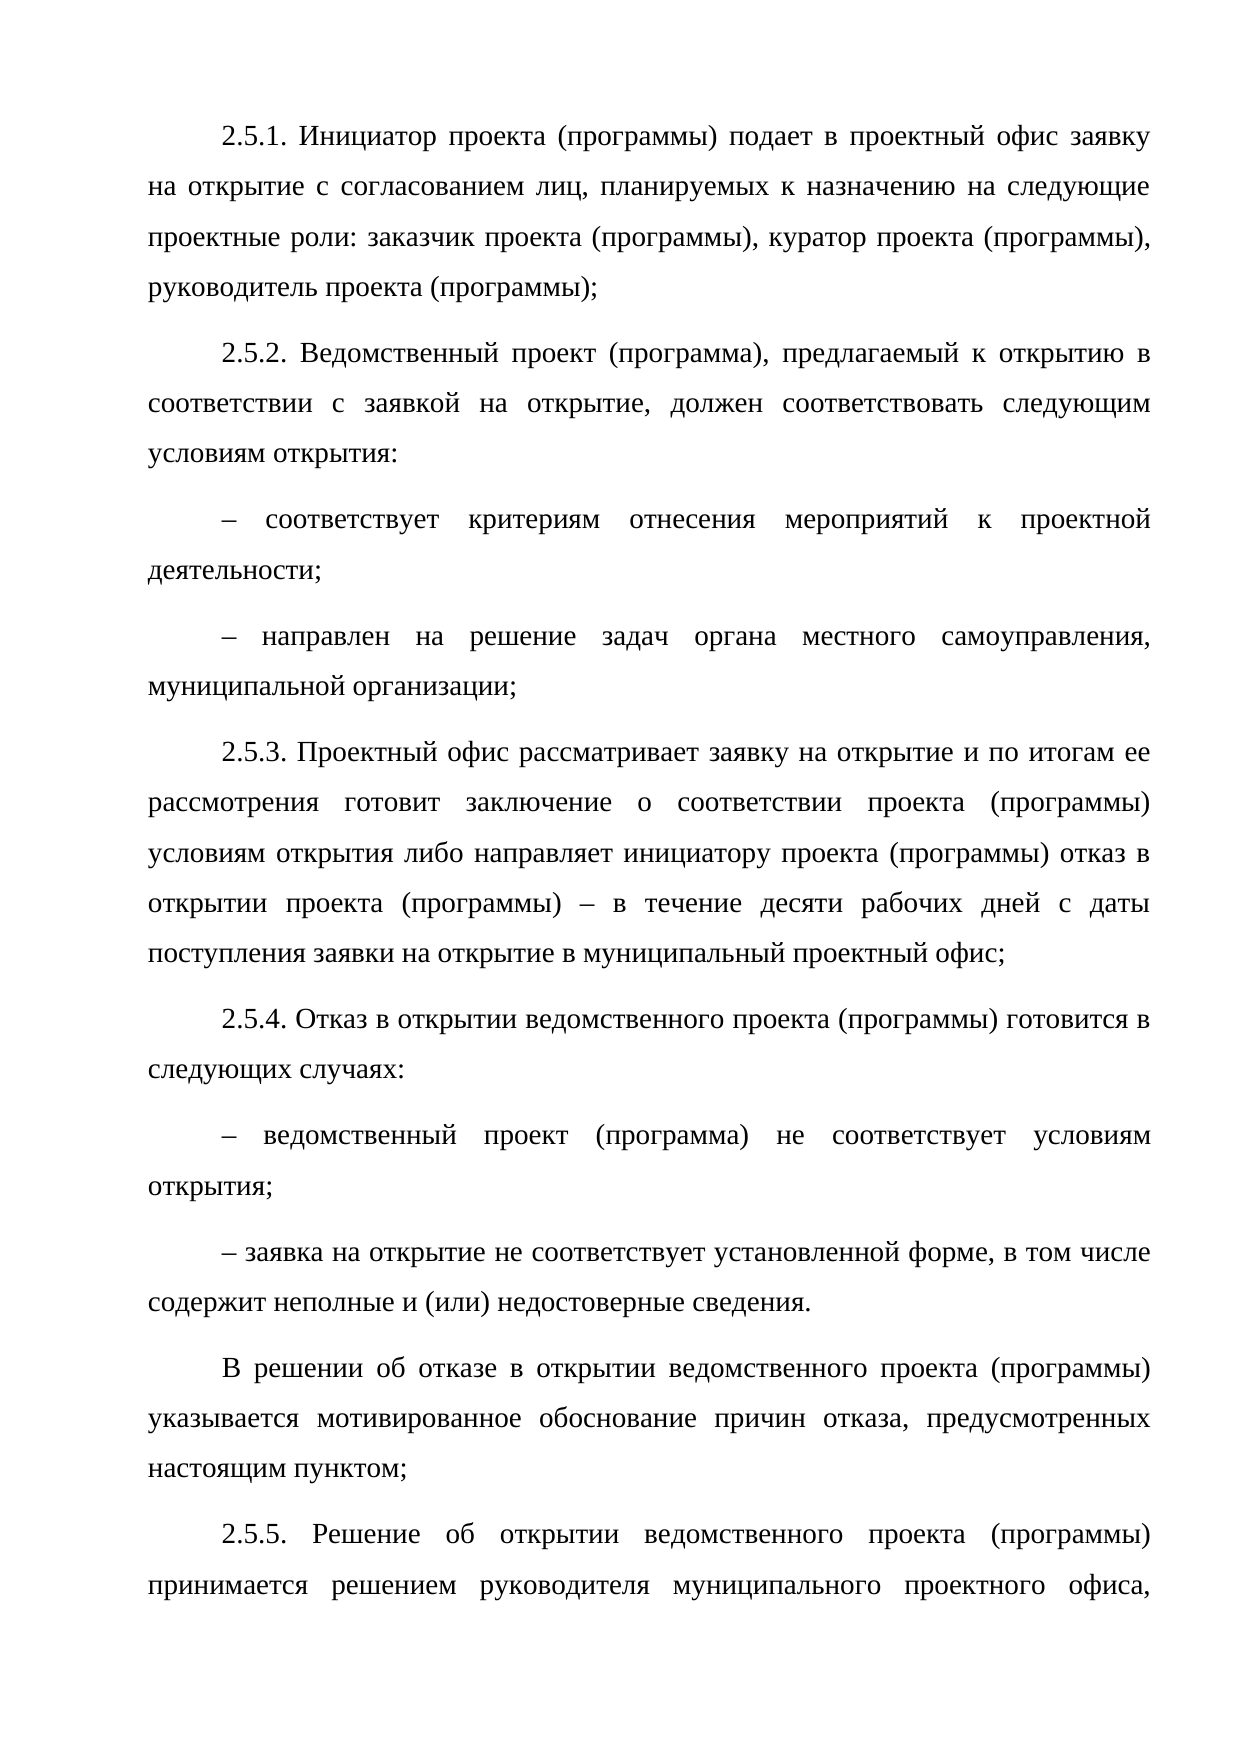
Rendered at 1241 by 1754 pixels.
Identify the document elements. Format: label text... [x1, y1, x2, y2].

text В решении об отказе в открытии ведомственного проекта (программы) указывается мотивированное обоснование причин отказа, предусмотренных настоящим пунктом; [148, 1350, 1152, 1484]
text – заявка на открытие не соответствует установленной форме, в том числе содержит неполные и (или) недостоверные сведения. [148, 1234, 1152, 1318]
text – соответствует критериям отнесения мероприятий к проектной деятельности; [148, 502, 1152, 585]
text 2.5.1. Инициатор проекта (программы) подает в проектный офис заявку на открытие с согласованием лиц, планируемых к назначению на следующие проектные роли: заказчик проекта (программы), куратор проекта (программы), руководитель проекта (программы); [148, 118, 1152, 303]
text – ведомственный проект (программа) не соответствует условиям открытия; [148, 1117, 1152, 1201]
text 2.5.2. Ведомственный проект (программа), предлагаемый к открытию в соответствии с заявкой на открытие, должен соответствовать следующим условиям открытия: [148, 335, 1152, 469]
text 2.5.4. Отказ в открытии ведомственного проекта (программы) готовится в следующих случаях: [148, 1001, 1152, 1085]
text 2.5.3. Проектный офис рассматривает заявку на открытие и по итогам ее рассмотрения готовит заключение о соответствии проекта (программы) условиям открытия либо направляет инициатору проекта (программы) отказ в открытии проекта (программы) – в течение десяти рабочих дней с даты поступления заявки на открытие в муниципальный проектный офис; [148, 734, 1152, 969]
text – направлен на решение задач органа местного самоуправления, муниципальной организации; [148, 618, 1152, 702]
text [148, 1517, 1152, 1600]
